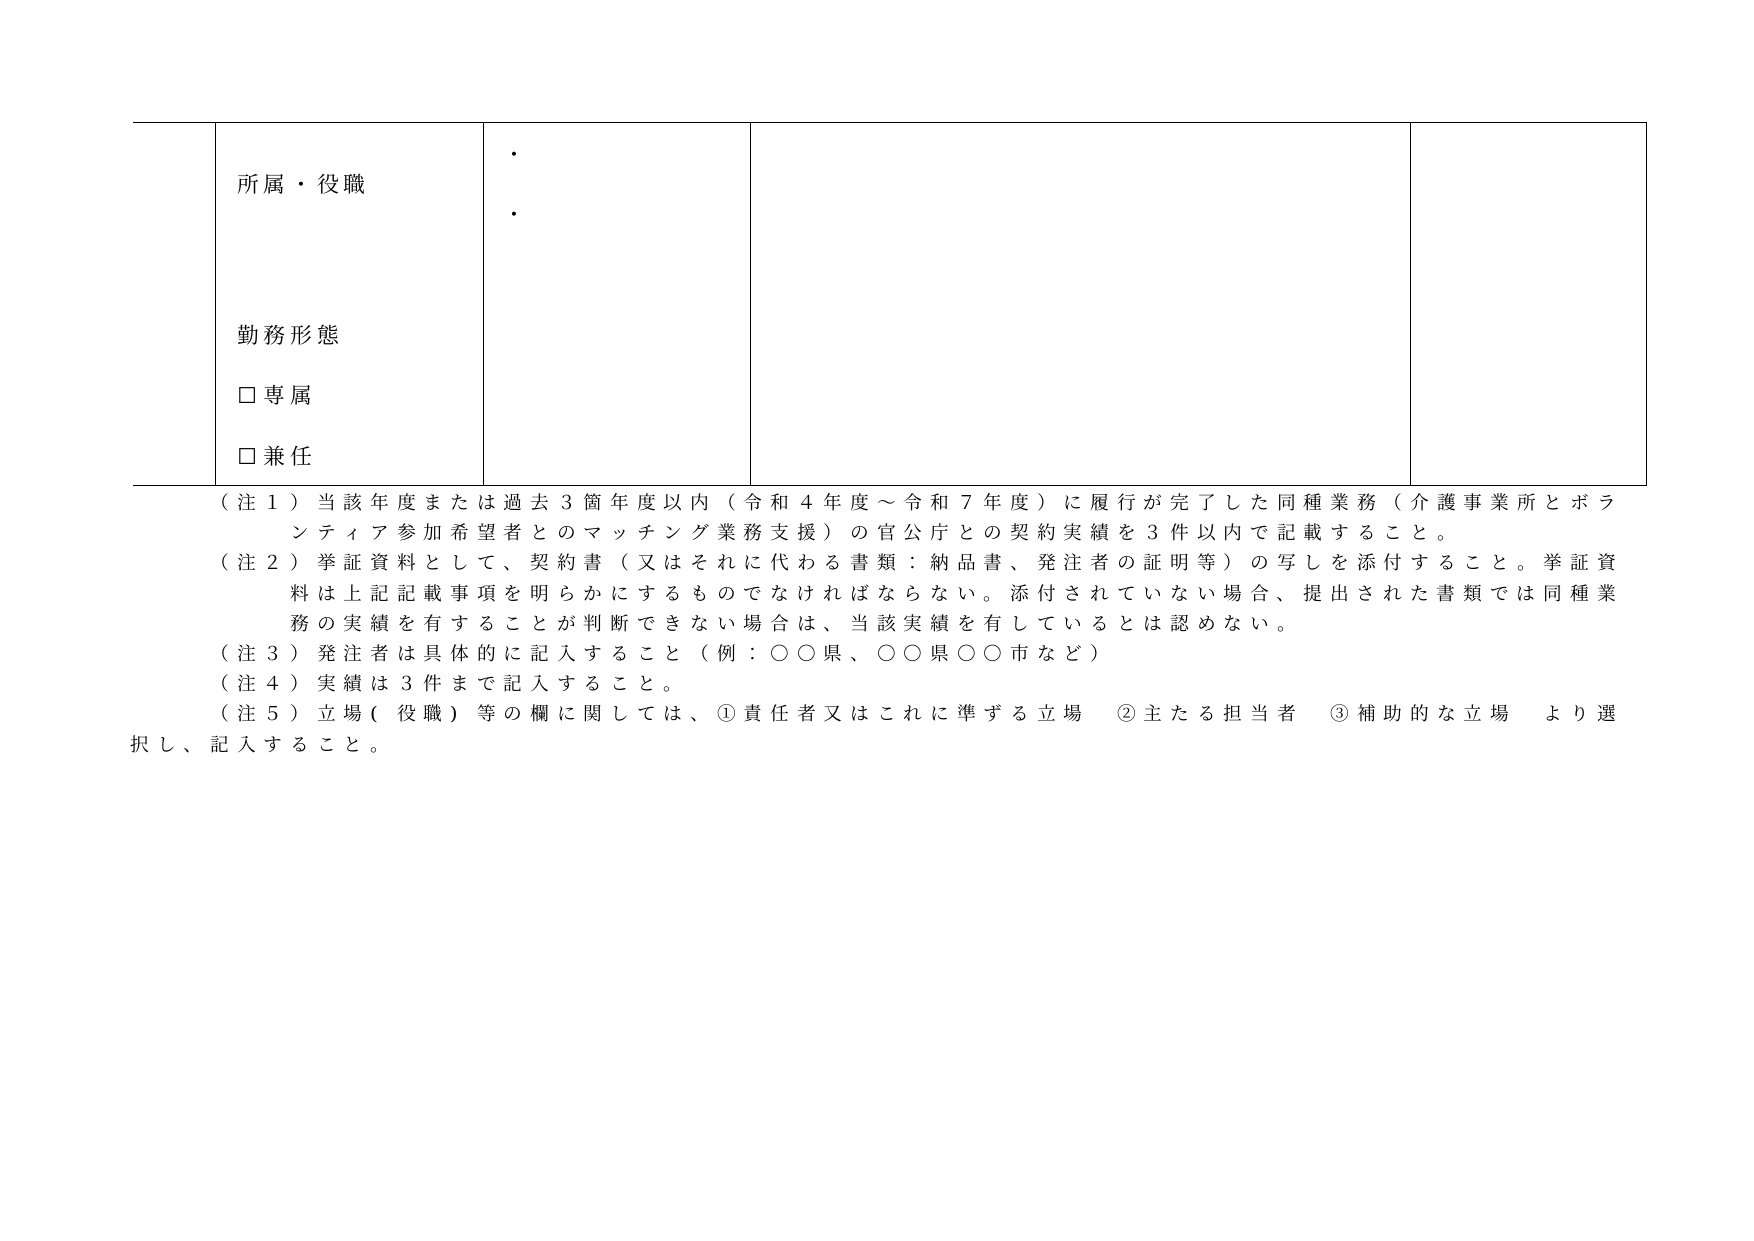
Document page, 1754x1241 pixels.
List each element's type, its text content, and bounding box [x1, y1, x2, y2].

text （注１）当該年度または過去３箇年度以内（令和４年度～令和７年度）に履行が完了した同種業務（介護事業所とボランティア参加希望者とのマッチング業務支援）の官公庁との契約実績を３件以内で記載すること。 [201, 486, 1624, 547]
table_cell [751, 123, 1410, 485]
text （注５）立場(役職)等の欄に関しては、①責任者又はこれに準ずる立場 ②主たる担当者 ③補助的な立場 より選択し、記入すること。 [130, 698, 1624, 758]
text （注２）挙証資料として、契約書（又はそれに代わる書類：納品書、発注者の証明等）の写しを添付すること。挙証資料は上記記載事項を明らかにするものでなければならない。添付されていない場合、提出された書類では同種業務の実績を有することが判断できない場合は、当該実績を有しているとは認めない。 [201, 547, 1624, 637]
text （注３）発注者は具体的に記入すること（例：○○県、○○県○○市など） [130, 637, 1624, 667]
table_cell [1411, 123, 1646, 485]
text （注４）実績は３件まで記入すること。 [130, 667, 1624, 698]
